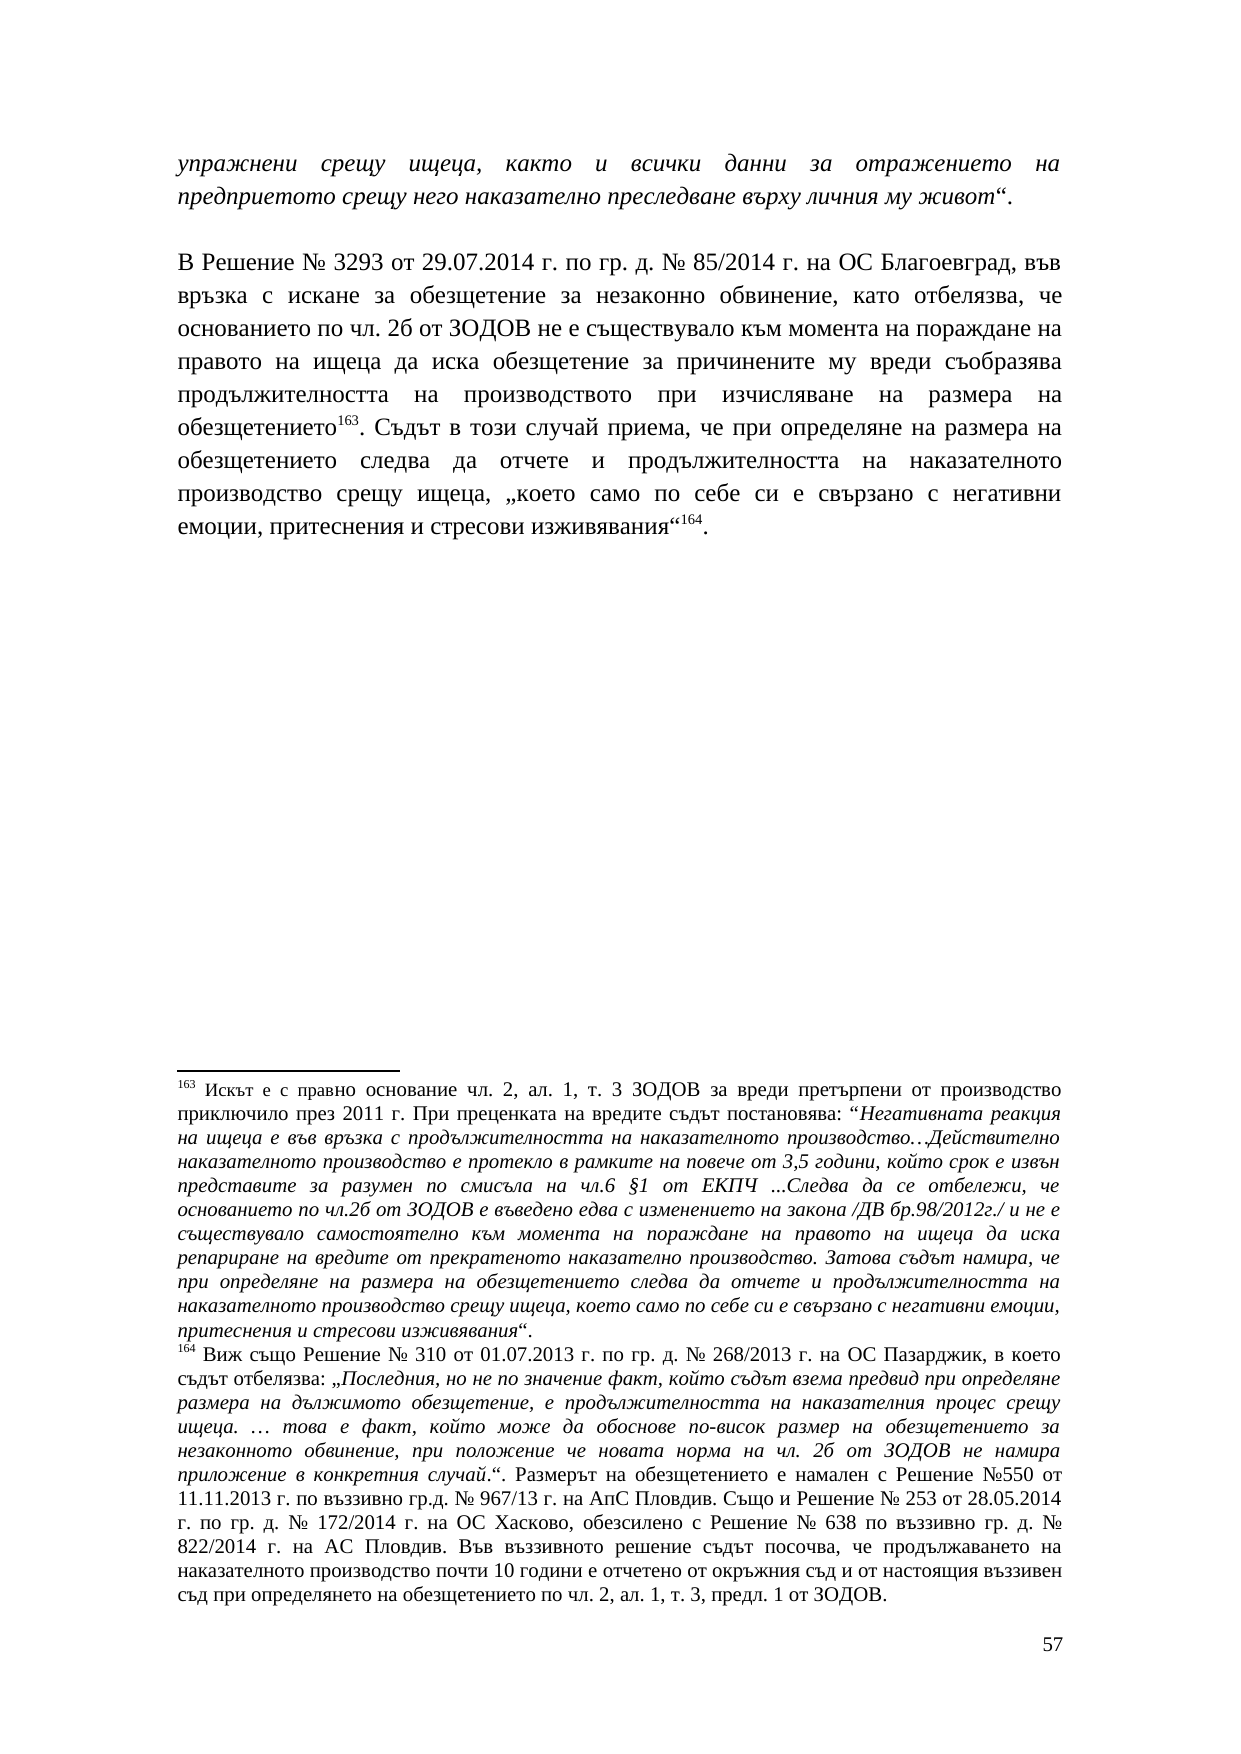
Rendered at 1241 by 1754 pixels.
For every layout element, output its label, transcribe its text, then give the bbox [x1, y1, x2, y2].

text В Решение № 3293 от 29.07.2014 г. по гр. д. № 85/2014 г. на ОС Благоевград, във връзка с искане за обезщетение за незаконно обвинение, като отбелязва, че основанието по чл. 2б от ЗОДОВ не е съществувало към момента на пораждане на правото на ищеца да иска обезщетение за причинените му вреди съобразява продължителността на производството при изчисляване на размера на обезщетението. Съдът в този случай приема, че при определяне на размера на обезщетението следва да отчете и продължителността на наказателното производство срещу ищеца, „което само по себе си е свързано с негативни емоции, притеснения и стресови изживявания“. [177, 247, 1063, 540]
text В Определение по гр. д. № 1243/2014 г., във връзка с определяне на размера на обезщетение за производство, чиято продължителност не отговаря на изискването за разумен срок, ВКС се позовава на решение на ВКС, IV г.о. по гр.д. № 1416/ 2012 г., в което е посочено кои са правнорелевантните обстоятелства, които са от значение за определяне на справедливо обезщетение за търпени неимуществени вреди, а именно „продължителността на наказателното преследване, тежестта на обвинението, мерките за неотклонение и за процесуална принуда, упражнени срещу ищеца, както и всички данни за отражението на предприетото срещу него наказателно преследване върху личния му живот“. [177, 148, 1063, 209]
